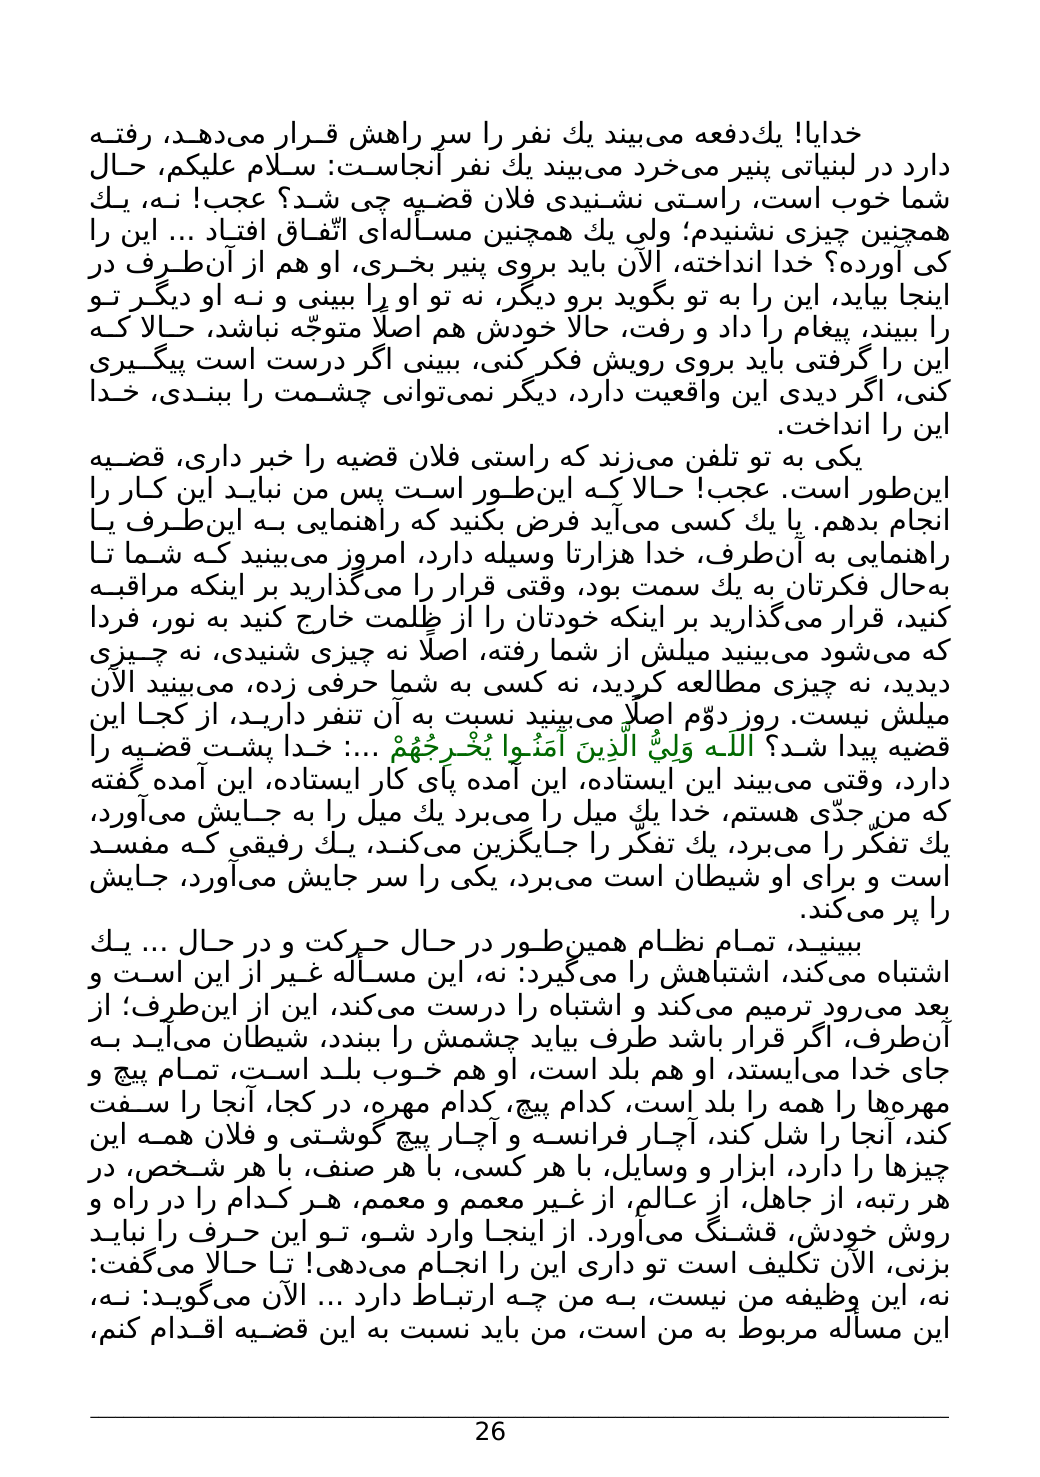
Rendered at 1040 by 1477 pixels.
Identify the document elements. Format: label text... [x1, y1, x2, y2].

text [89, 925, 951, 1345]
text یكی به تو تلفن می‌زند كه راستی فلان قضیه را خبر داری، قضیه این‌طور است. عجب! حالا كه این‌طور است پس من نباید این كار را انجام بدهم. یا یك كسی می‌آید فرض بكنید كه راهنمایی به این‌طرف یا راهنمایی به آن‌طرف، خدا هزارتا وسیله دارد، امروز می‌بینید كه شما تا به‌حال فكرتان به یك سمت بود، وقتی قرار را می‌گذارید بر اینكه مراقبه كنید، قرار می‌گذارید بر اینكه خودتان را از ظلمت خارج كنید به نور، فردا كه می‌شود می‌بینید میلش از شما رفته، اصلًا نه چیزی شنیدی، نه چیزی دیدید، نه چیزی مطالعه كردید، نه كسی به شما حرفی زده، می‌بینید الآن میلش نیست. روز دوّم اصلًا می‌بینید نسبت به آن تنفر دارید، از كجا این قضیه پیدا شد؟ اللَه وَلِيُّ الَّذِينَ آمَنُوا يُخْرِجُهُمْ‌ ...: خدا پشت قضیه را دارد، وقتی می‌بیند این ایستاده، این آمده پای كار ایستاده، این آمده گفته كه من جدّی هستم، خدا یك میل را می‌برد یك میل را به جایش می‌آورد، یك تفكّر را می‌برد، یك تفكّر را جایگزین می‌كند، یك رفیقی كه مفسد است و برای او شیطان است می‌برد، یكی را سر جایش می‌آورد، جایش را پر می‌كند. [89, 441, 951, 925]
text خدایا! یك‌دفعه می‌بیند یك نفر را سر راهش قرار می‌دهد، رفته دارد در لبنیاتی پنیر می‌خرد می‌بیند یك نفر آنجاست: سلام علیكم، حال شما خوب است، راستی نشنیدی فلان قضیه چی شد؟ عجب! نه، یك همچنین چیزی نشنیدم؛ ولی یك همچنین مسأله‌ای اتّفاق افتاد ... این را كی آورده؟ خدا انداخته، الآن باید بروی پنیر بخری، او هم از آن‌طرف در اینجا بیاید، این را به تو بگوید برو دیگر، نه تو او را ببینی و نه او دیگر تو را ببیند، پیغام را داد و رفت، حالا خودش هم اصلًا متوجّه نباشد، حالا كه این را گرفتی باید بروی رویش فكر كنی، ببینی اگر درست است پیگیری كنی، اگر دیدی این واقعیت دارد، دیگر نمی‌توانی چشمت را ببندی، خدا این را انداخت. [89, 118, 951, 441]
